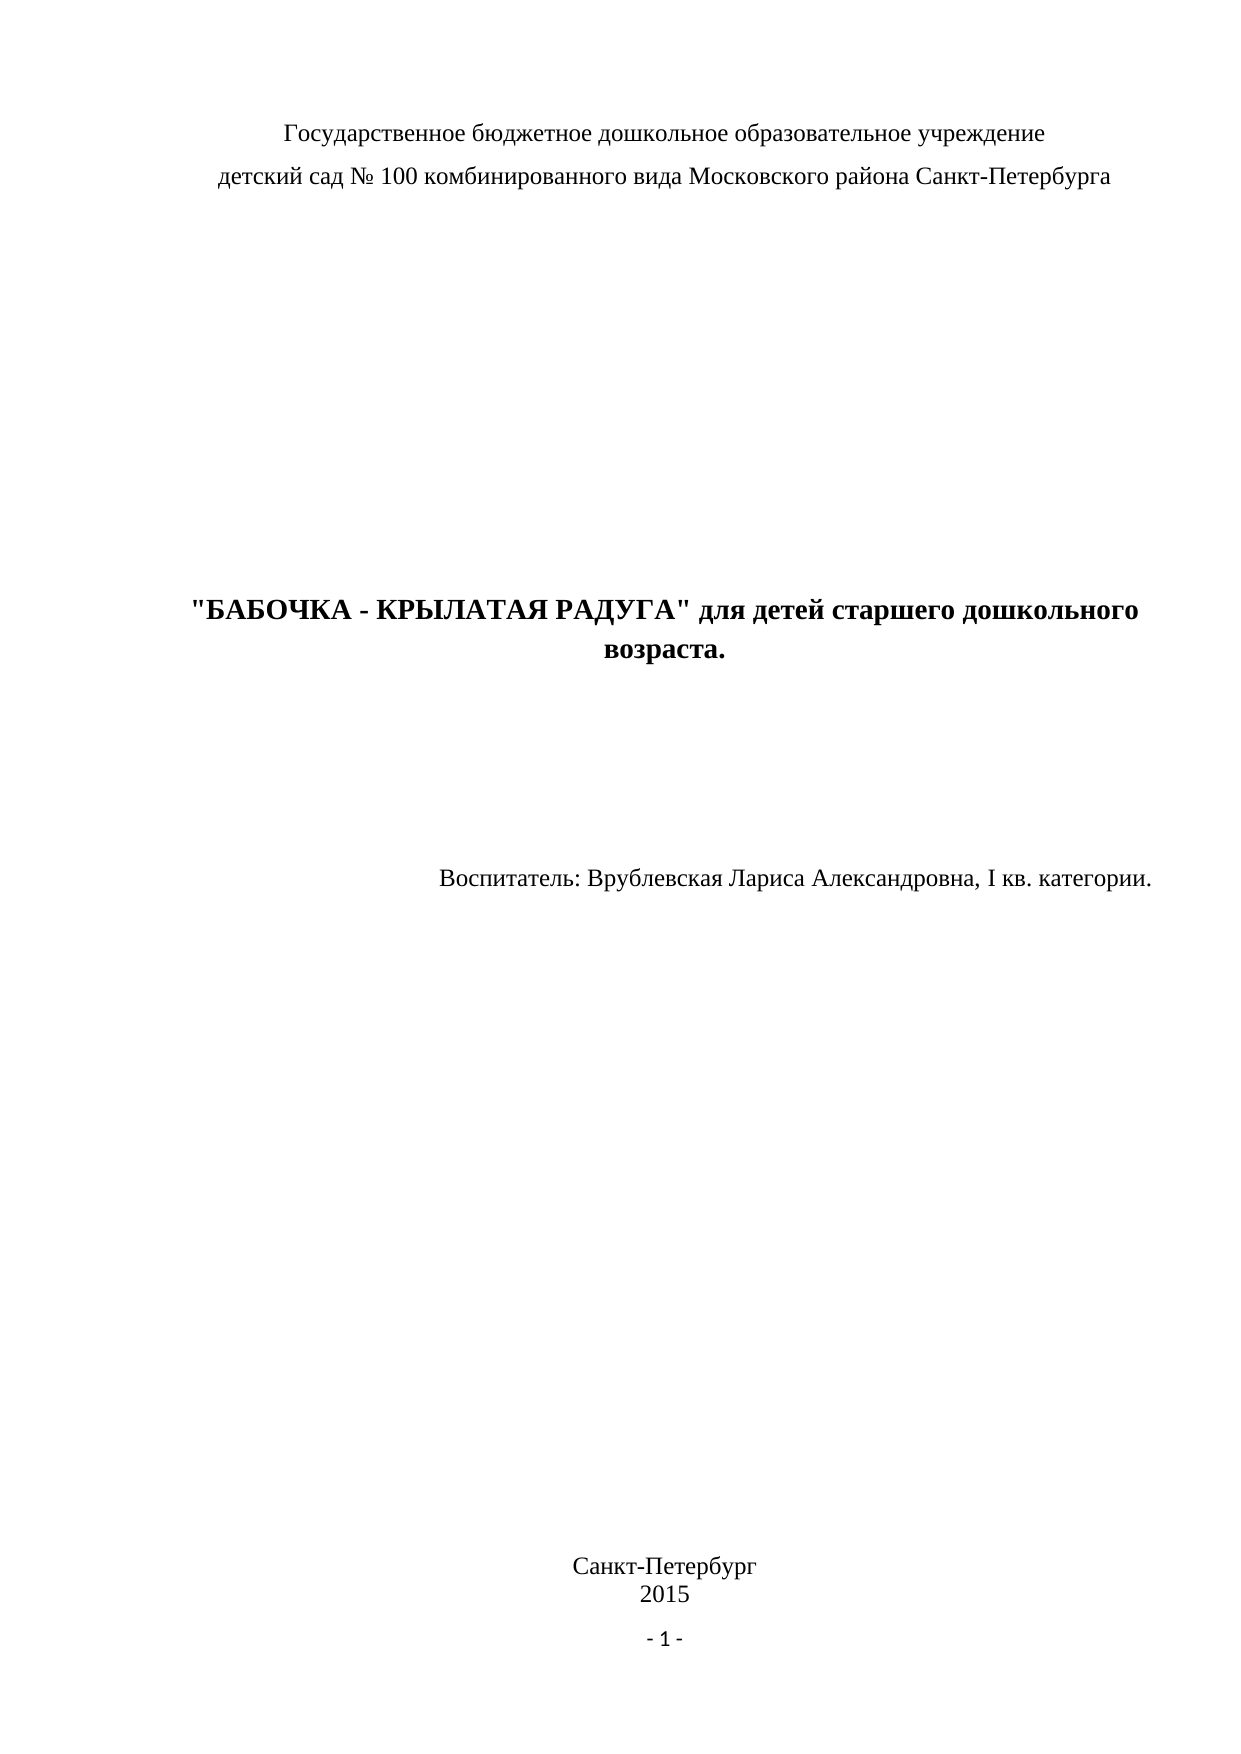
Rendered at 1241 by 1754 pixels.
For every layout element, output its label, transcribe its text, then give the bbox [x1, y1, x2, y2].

text Воспитатель: Врублевская Лариса Александровна, I кв. категории. [177, 863, 1152, 892]
text "БАБОЧКА - КРЫЛАТАЯ РАДУГА" для детей старшего дошкольного возраста. [177, 592, 1152, 664]
text Государственное бюджетное дошкольное образовательное учреждение [177, 118, 1152, 147]
text Санкт-Петербург [177, 1551, 1152, 1579]
text детский сад № 100 комбинированного вида Московского района Санкт-Петербурга [177, 161, 1152, 190]
text 2015 [177, 1579, 1152, 1608]
